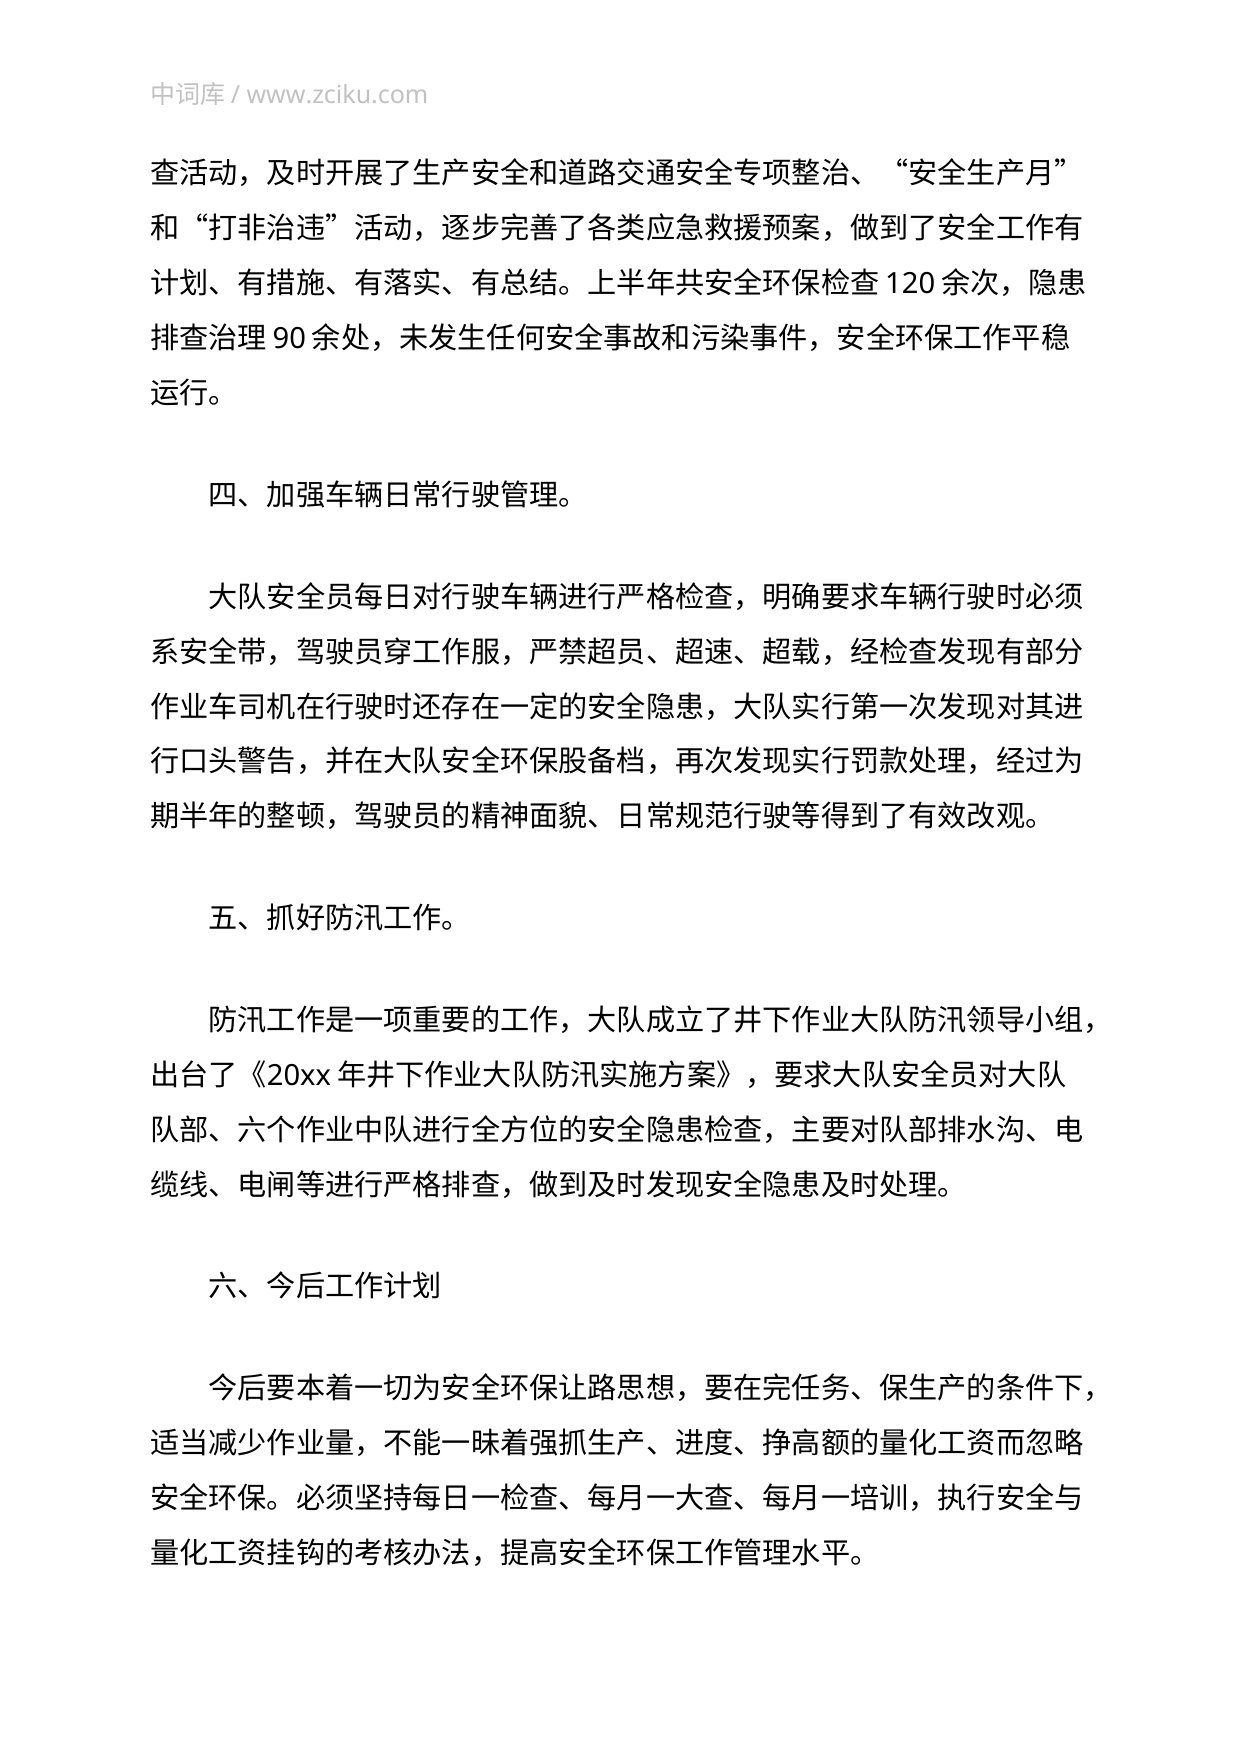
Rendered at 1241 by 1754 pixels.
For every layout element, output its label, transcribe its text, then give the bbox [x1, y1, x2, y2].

text 四、加强车辆日常行驶管理。 [150, 472, 1090, 514]
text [150, 150, 1090, 412]
text 大队安全员每日对行驶车辆进行严格检查，明确要求车辆行驶时必须系安全带，驾驶员穿工作服，严禁超员、超速、超载，经检查发现有部分作业车司机在行驶时还存在一定的安全隐患，大队实行第一次发现对其进行口头警告，并在大队安全环保股备档，再次发现实行罚款处理，经过为期半年的整顿，驾驶员的精神面貌、日常规范行驶等得到了有效改观。 [150, 573, 1090, 835]
text 防汛工作是一项重要的工作，大队成立了井下作业大队防汛领导小组，出台了《20xx年井下作业大队防汛实施方案》，要求大队安全员对大队队部、六个作业中队进行全方位的安全隐患检查，主要对队部排水沟、电缆线、电闸等进行严格排查，做到及时发现安全隐患及时处理。 [150, 996, 1090, 1203]
text 五、抓好防汛工作。 [150, 895, 1090, 937]
text 六、今后工作计划 [150, 1263, 1090, 1305]
text 今后要本着一切为安全环保让路思想，要在完任务、保生产的条件下，适当减少作业量，不能一昧着强抓生产、进度、挣高额的量化工资而忽略安全环保。必须坚持每日一检查、每月一大查、每月一培训，执行安全与量化工资挂钩的考核办法，提高安全环保工作管理水平。 [150, 1365, 1090, 1572]
